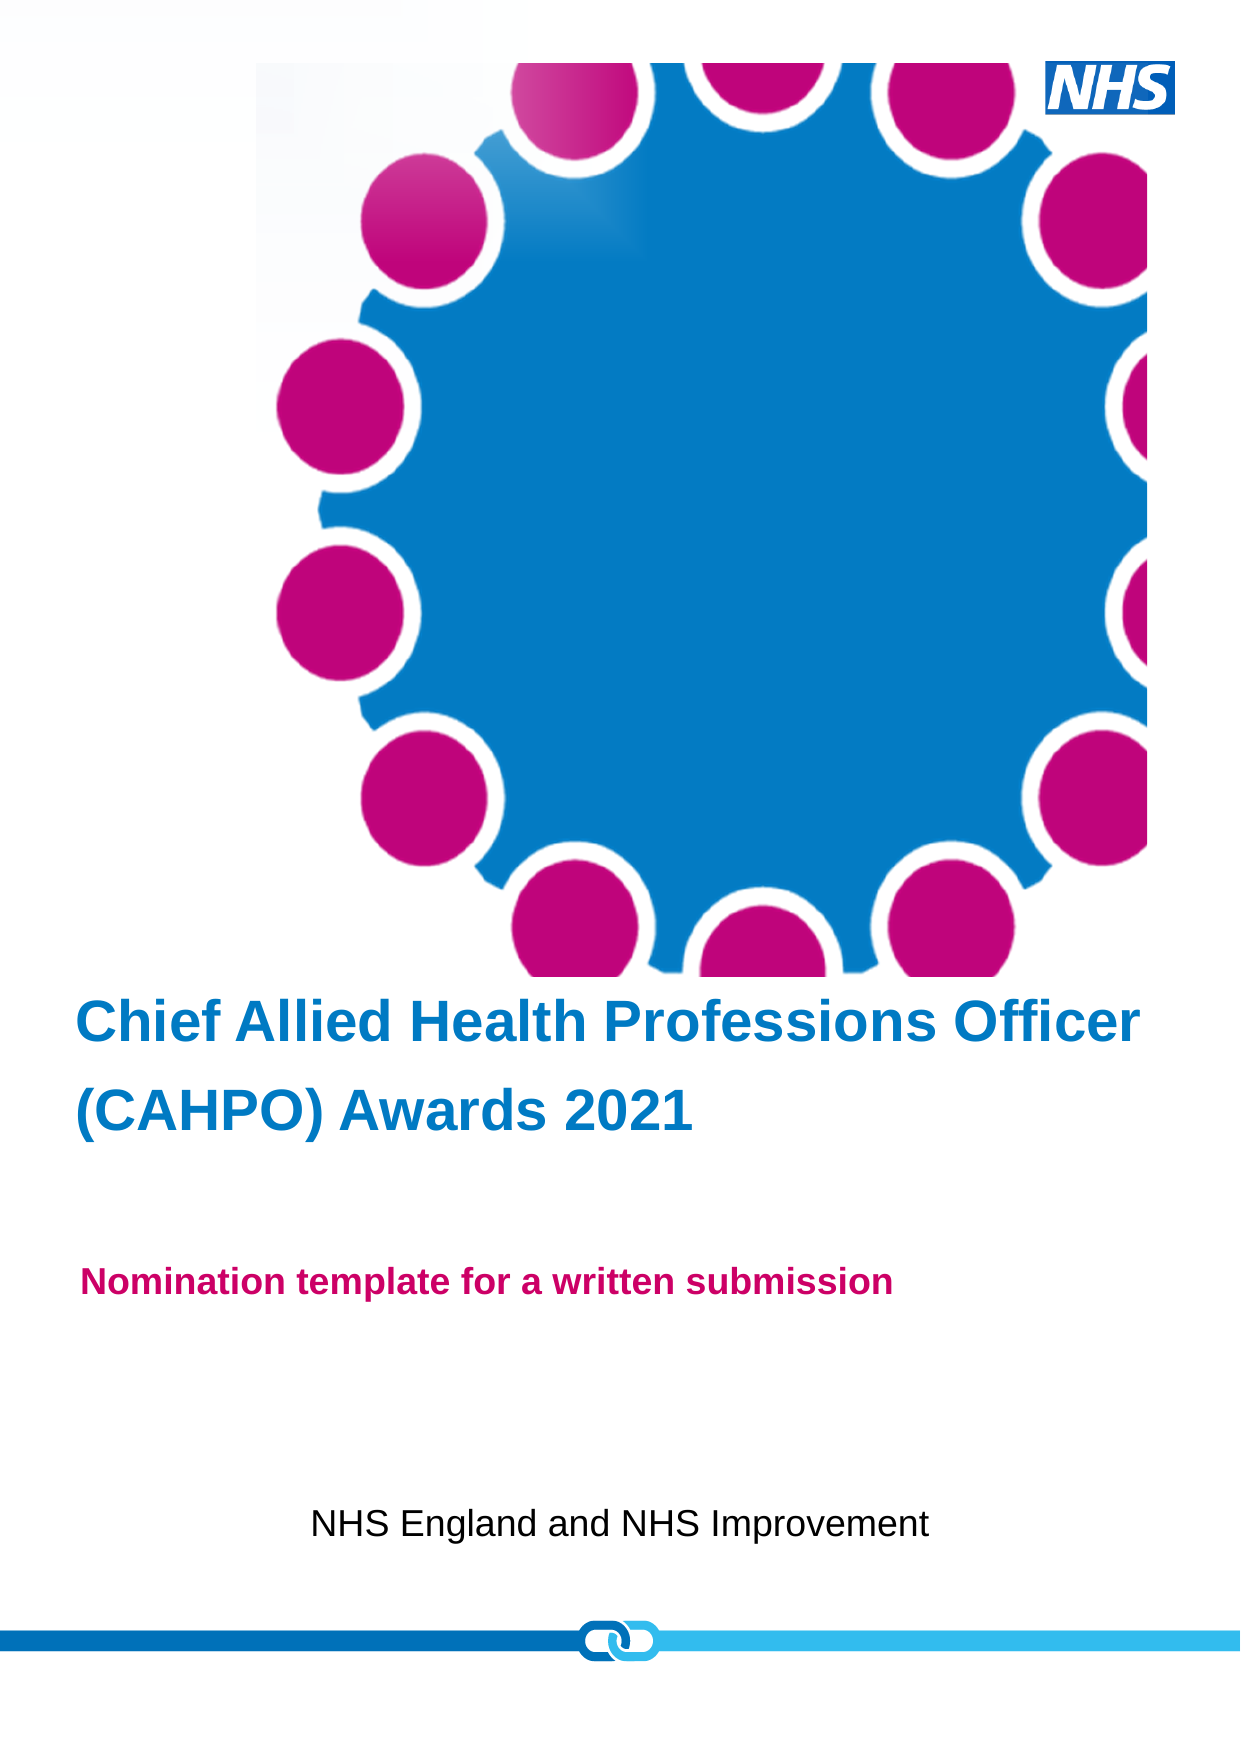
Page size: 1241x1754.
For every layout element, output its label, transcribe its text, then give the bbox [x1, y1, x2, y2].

picture [256, 61, 1175, 977]
picture [0, 1620, 1241, 1662]
text If you selected other, please write in: [256, 63, 580, 194]
